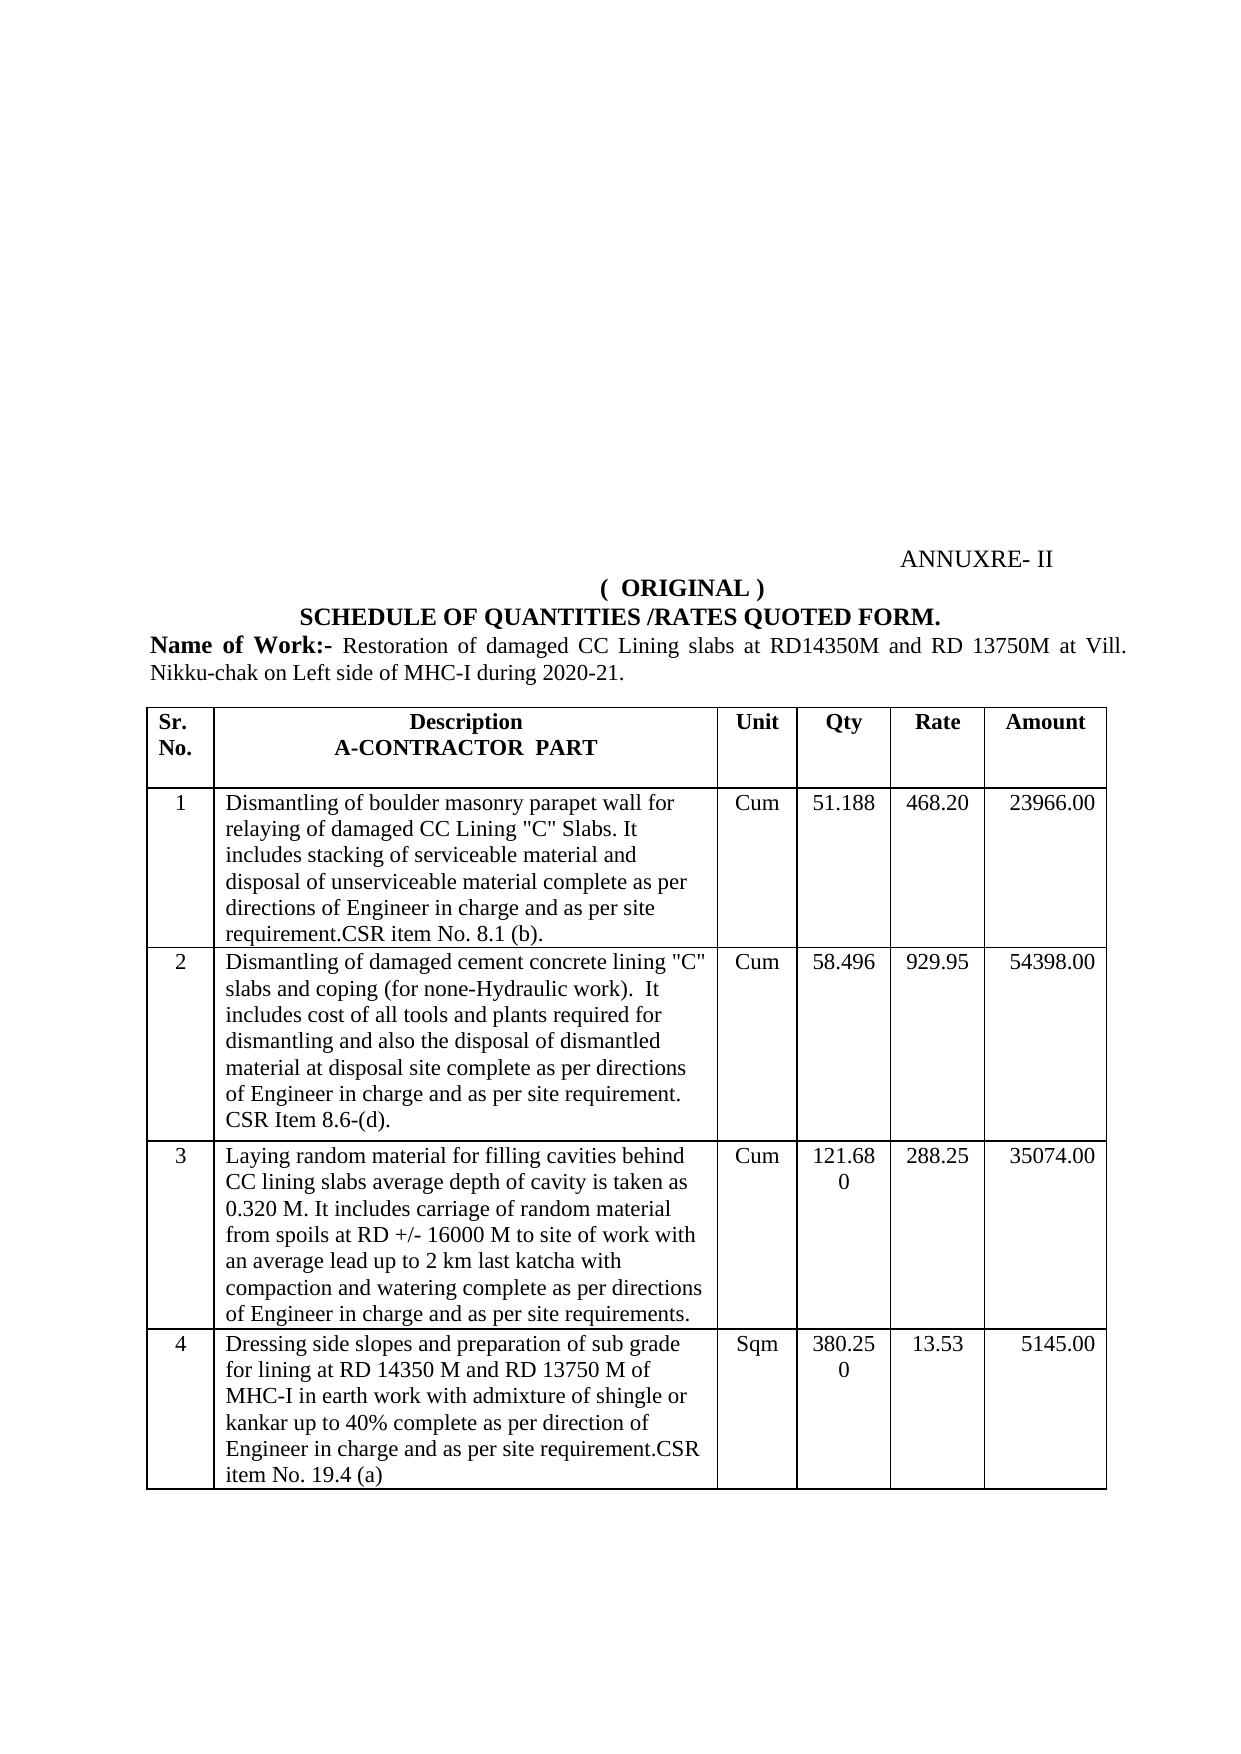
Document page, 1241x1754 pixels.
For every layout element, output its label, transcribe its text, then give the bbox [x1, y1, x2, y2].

table_cell 4 [148, 1330, 213, 1488]
table_cell 23966.00 [985, 789, 1106, 947]
table_cell 58.496 [798, 948, 890, 1140]
text SCHEDULE OF QUANTITIES /RATES QUOTED FORM. [150, 602, 1090, 631]
table_cell Cum [718, 1142, 796, 1328]
table_cell Dismantling of boulder masonry parapet wall for relaying of damaged CC Lining "C" Slabs. It includes stacking of serviceable material and disposal of unserviceable material complete as per directions of Engineer in charge and as per site requirement.CSR item No. 8.1 (b). [215, 789, 717, 947]
table_cell 13.53 [891, 1330, 984, 1488]
table_cell Sqm [718, 1330, 796, 1488]
table_cell 51.188 [798, 789, 890, 947]
table_cell Cum [718, 948, 796, 1140]
table_cell 468.20 [891, 789, 984, 947]
table_header Sr. No. [148, 708, 213, 787]
table_header Description A-CONTRACTOR PART [215, 708, 717, 787]
table_cell 5145.00 [985, 1330, 1106, 1488]
table_header Amount [985, 708, 1106, 787]
table_cell Dismantling of damaged cement concrete lining "C" slabs and coping (for none-Hydraulic work). It includes cost of all tools and plants required for dismantling and also the disposal of dismantled material at disposal site complete as per directions of Engineer in charge and as per site requirement. CSR Item 8.6-(d). [215, 948, 717, 1140]
table_cell Cum [718, 789, 796, 947]
text ( ORIGINAL ) [525, 573, 1090, 602]
table_cell 121.680 [798, 1142, 890, 1328]
table_cell 54398.00 [985, 948, 1106, 1140]
table_header Unit [718, 708, 796, 787]
text ANNUXRE- II [900, 544, 1090, 573]
table_cell 1 [148, 789, 213, 947]
table_cell Laying random material for filling cavities behind CC lining slabs average depth of cavity is taken as 0.320 M. It includes carriage of random material from spoils at RD +/- 16000 M to site of work with an average lead up to 2 km last katcha with compaction and watering complete as per directions of Engineer in charge and as per site requirements. [215, 1142, 717, 1328]
table_cell 3 [148, 1142, 213, 1328]
table_cell 288.25 [891, 1142, 984, 1328]
table_header Rate [891, 708, 984, 787]
table_cell 380.250 [798, 1330, 890, 1488]
table_cell 35074.00 [985, 1142, 1106, 1328]
table_cell Dressing side slopes and preparation of sub grade for lining at RD 14350 M and RD 13750 M of MHC-I in earth work with admixture of shingle or kankar up to 40% complete as per direction of Engineer in charge and as per site requirement.CSR item No. 19.4 (a) [215, 1330, 717, 1488]
table_cell 2 [148, 948, 213, 1140]
text Name of Work:- Restoration of damaged CC Lining slabs at RD14350M and RD 13750M at Vill. Nikku-chak on Left side of MHC-I during 2020-21. [150, 631, 1128, 686]
table_cell 929.95 [891, 948, 984, 1140]
table_header Qty [798, 708, 890, 787]
